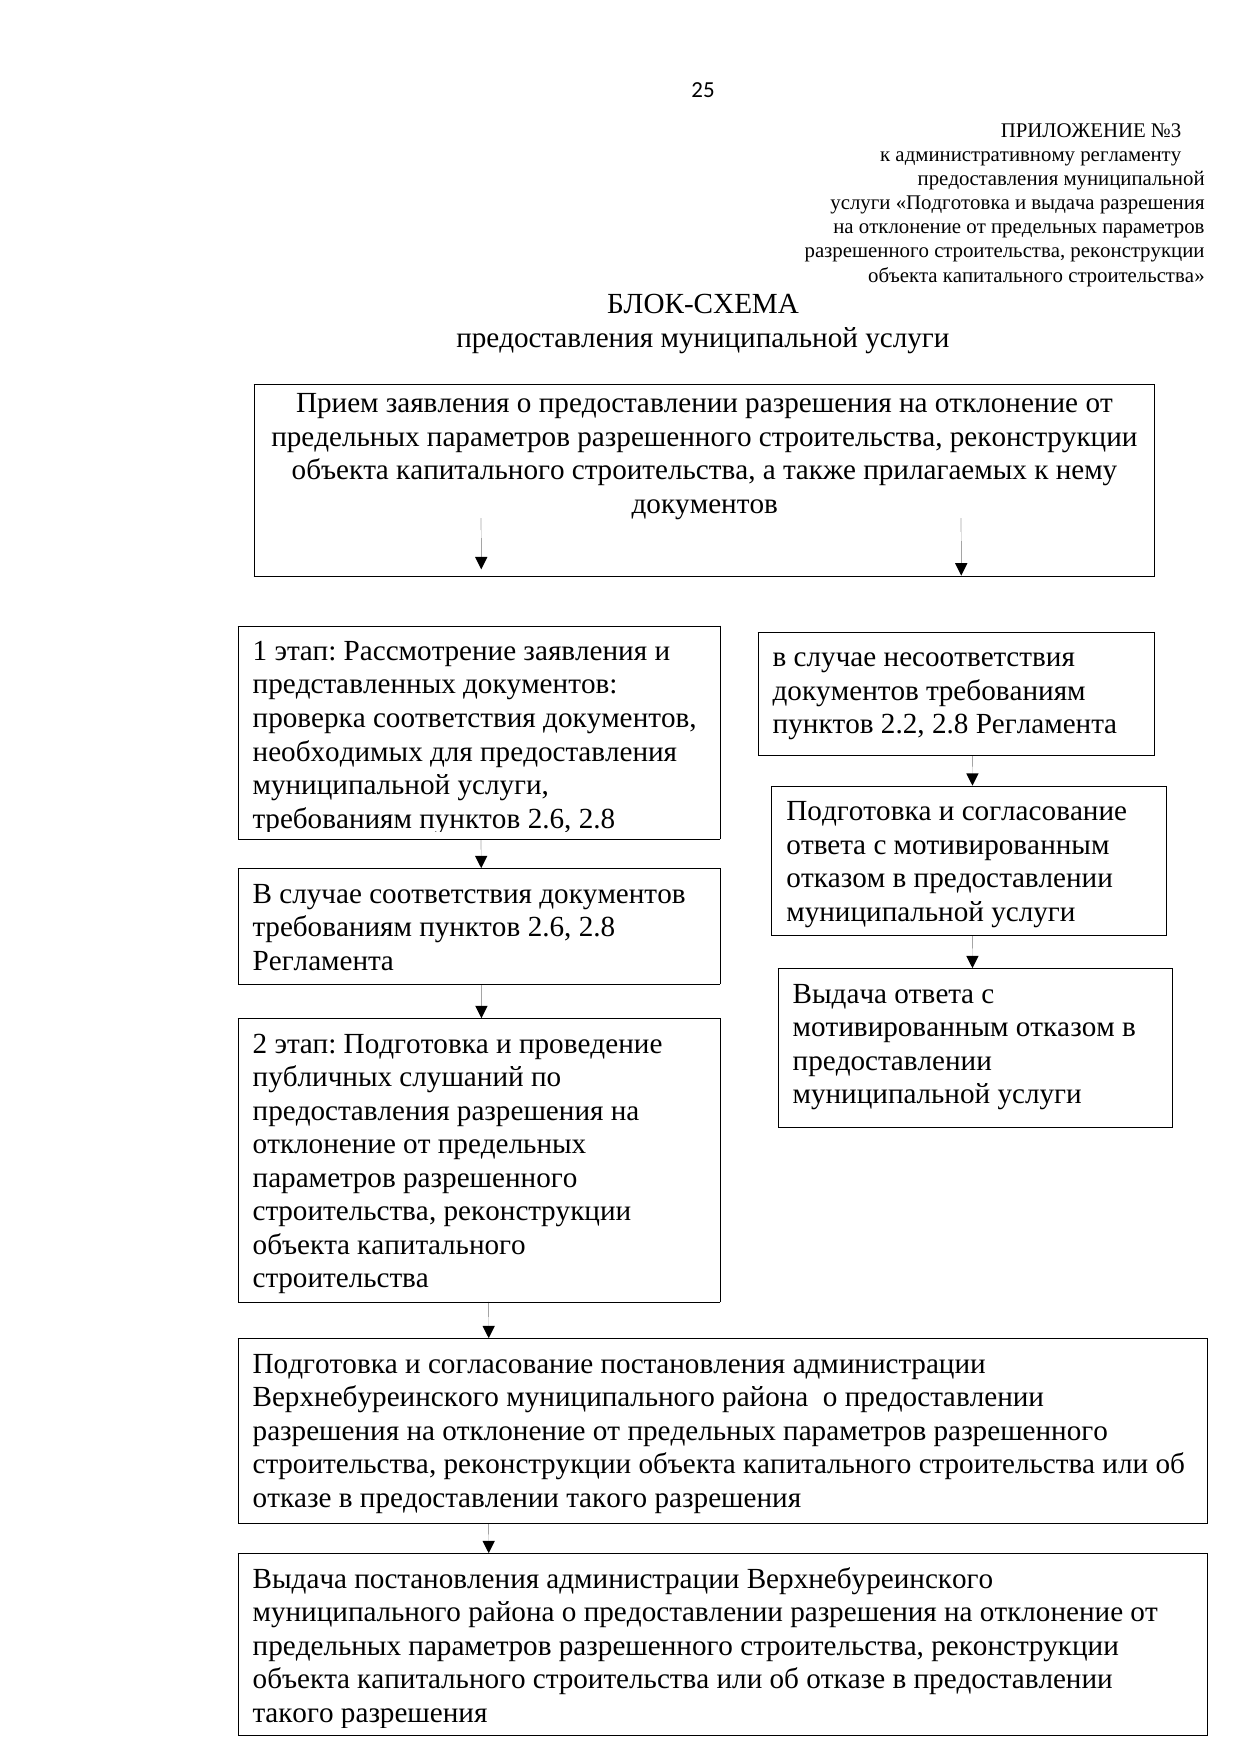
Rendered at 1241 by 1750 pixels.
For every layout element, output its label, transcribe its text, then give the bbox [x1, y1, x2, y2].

text объекта капитального строительства» [193, 262, 1204, 287]
text на отклонение от предельных параметров [193, 214, 1204, 238]
text к административному регламенту [224, 142, 1181, 166]
text услуги «Подготовка и выдача разрешения [193, 190, 1204, 214]
table_header Прием заявления о предоставлении разрешения на отклонение от предельных параметров разрешенного строительства, реконструкции объекта капитального строительства, а также прилагаемых к нему документов [255, 385, 1154, 576]
text предоставления муниципальной услуги [224, 320, 1181, 354]
text предоставления муниципальной [193, 166, 1204, 190]
text разрешенного строительства, реконструкции [193, 238, 1204, 262]
text ПРИЛОЖЕНИЕ №3 [224, 118, 1181, 142]
text БЛОК-СХЕМА [224, 287, 1181, 320]
